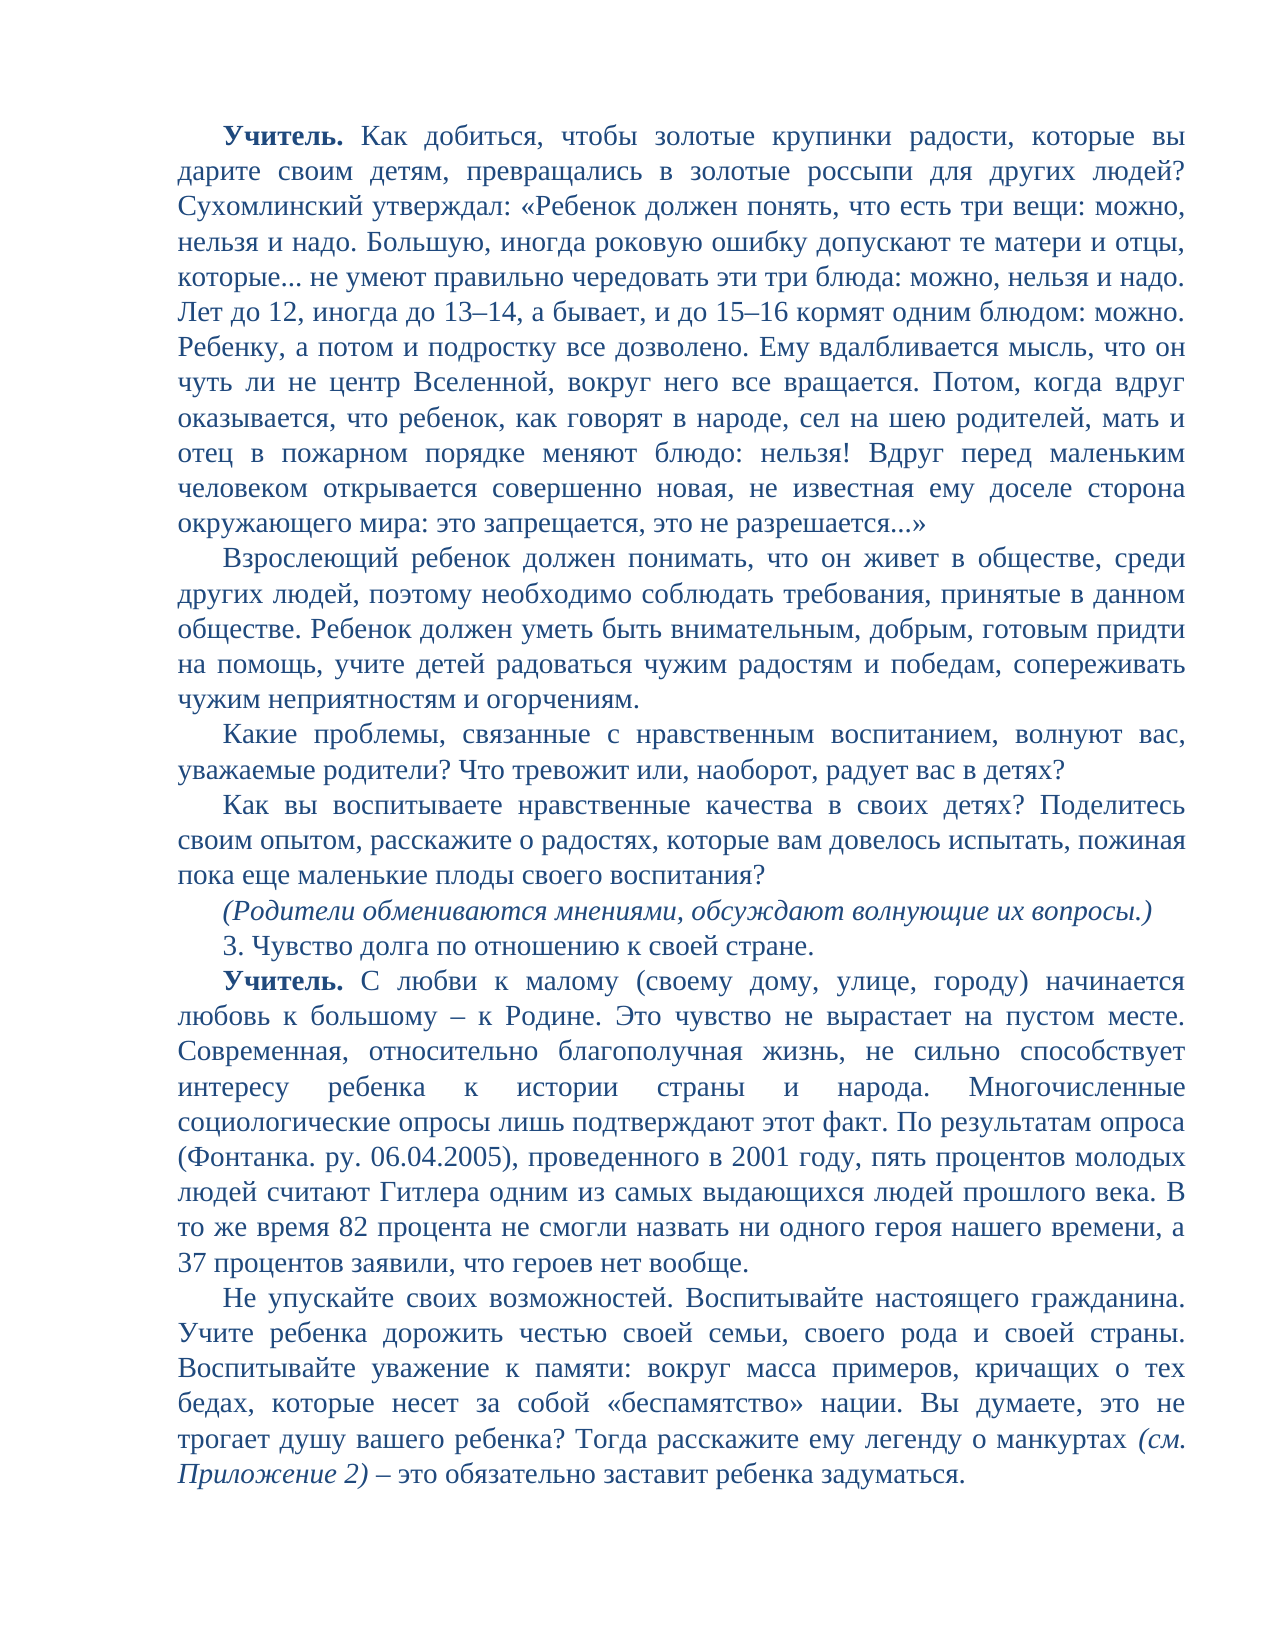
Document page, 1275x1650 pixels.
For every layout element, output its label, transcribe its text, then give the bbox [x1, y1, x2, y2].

text 3. Чувство долга по отношению к своей стране. [177, 928, 1186, 961]
text Не упускайте своих возможностей. Воспитывайте настоящего гражданина. Учите ребенка дорожить честью своей семьи, своего рода и своей страны. Воспитывайте уважение к памяти: вокруг масса примеров, кричащих о тех бедах, которые несет за собой «беспамятство» нации. Вы думаете, это не трогает душу вашего ребенка? Тогда расскажите ему легенду о манкуртах (см. Приложение 2) – это обязательно заставит ребенка задуматься. [177, 1280, 1186, 1489]
text Какие проблемы, связанные с нравственным воспитанием, волнуют вас, уважаемые родители? Что тревожит или, наоборот, радует вас в детях? [177, 717, 1186, 785]
text (Родители обмениваются мнениями, обсуждают волнующие их вопросы.) [177, 893, 1186, 926]
text Учитель. С любви к малому (своему дому, улице, городу) начинается любовь к большому – к Родине. Это чувство не вырастает на пустом месте. Современная, относительно благополучная жизнь, не сильно способствует интересу ребенка к истории страны и народа. Многочисленные социологические опросы лишь подтверждают этот факт. По результатам опроса (Фонтанка. ру. 06.04.2005), проведенного в 2001 году, пять процентов молодых людей считают Гитлера одним из самых выдающихся людей прошлого века. В то же время 82 процента не смогли назвать ни одного героя нашего времени, а 37 процентов заявили, что героев нет вообще. [177, 963, 1186, 1278]
text Как вы воспитываете нравственные качества в своих детях? Поделитесь своим опытом, расскажите о радостях, которые вам довелось испытать, пожиная пока еще маленькие плоды своего воспитания? [177, 787, 1186, 891]
text Взрослеющий ребенок должен понимать, что он живет в обществе, среди других людей, поэтому необходимо соблюдать требования, принятые в данном обществе. Ребенок должен уметь быть внимательным, добрым, готовым придти на помощь, учите детей радоваться чужим радостям и победам, сопереживать чужим неприятностям и огорчениям. [177, 541, 1186, 715]
text Учитель. Как добиться, чтобы золотые крупинки радости, которые вы дарите своим детям, превращались в золотые россыпи для других людей? Сухомлинский утверждал: «Ребенок должен понять, что есть три вещи: можно, нельзя и надо. Большую, иногда роковую ошибку допускают те матери и отцы, которые... не умеют правильно чередовать эти три блюда: можно, нельзя и надо. Лет до 12, иногда до 13–14, а бывает, и до 15–16 кормят одним блюдом: можно. Ребенку, а потом и подростку все дозволено. Ему вдалбливается мысль, что он чуть ли не центр Вселенной, вокруг него все вращается. Потом, когда вдруг оказывается, что ребенок, как говорят в народе, сел на шею родителей, мать и отец в пожарном порядке меняют блюдо: нельзя! Вдруг перед маленьким человеком открывается совершенно новая, не известная ему доселе сторона окружающего мира: это запрещается, это не разрешается...» [177, 118, 1186, 539]
